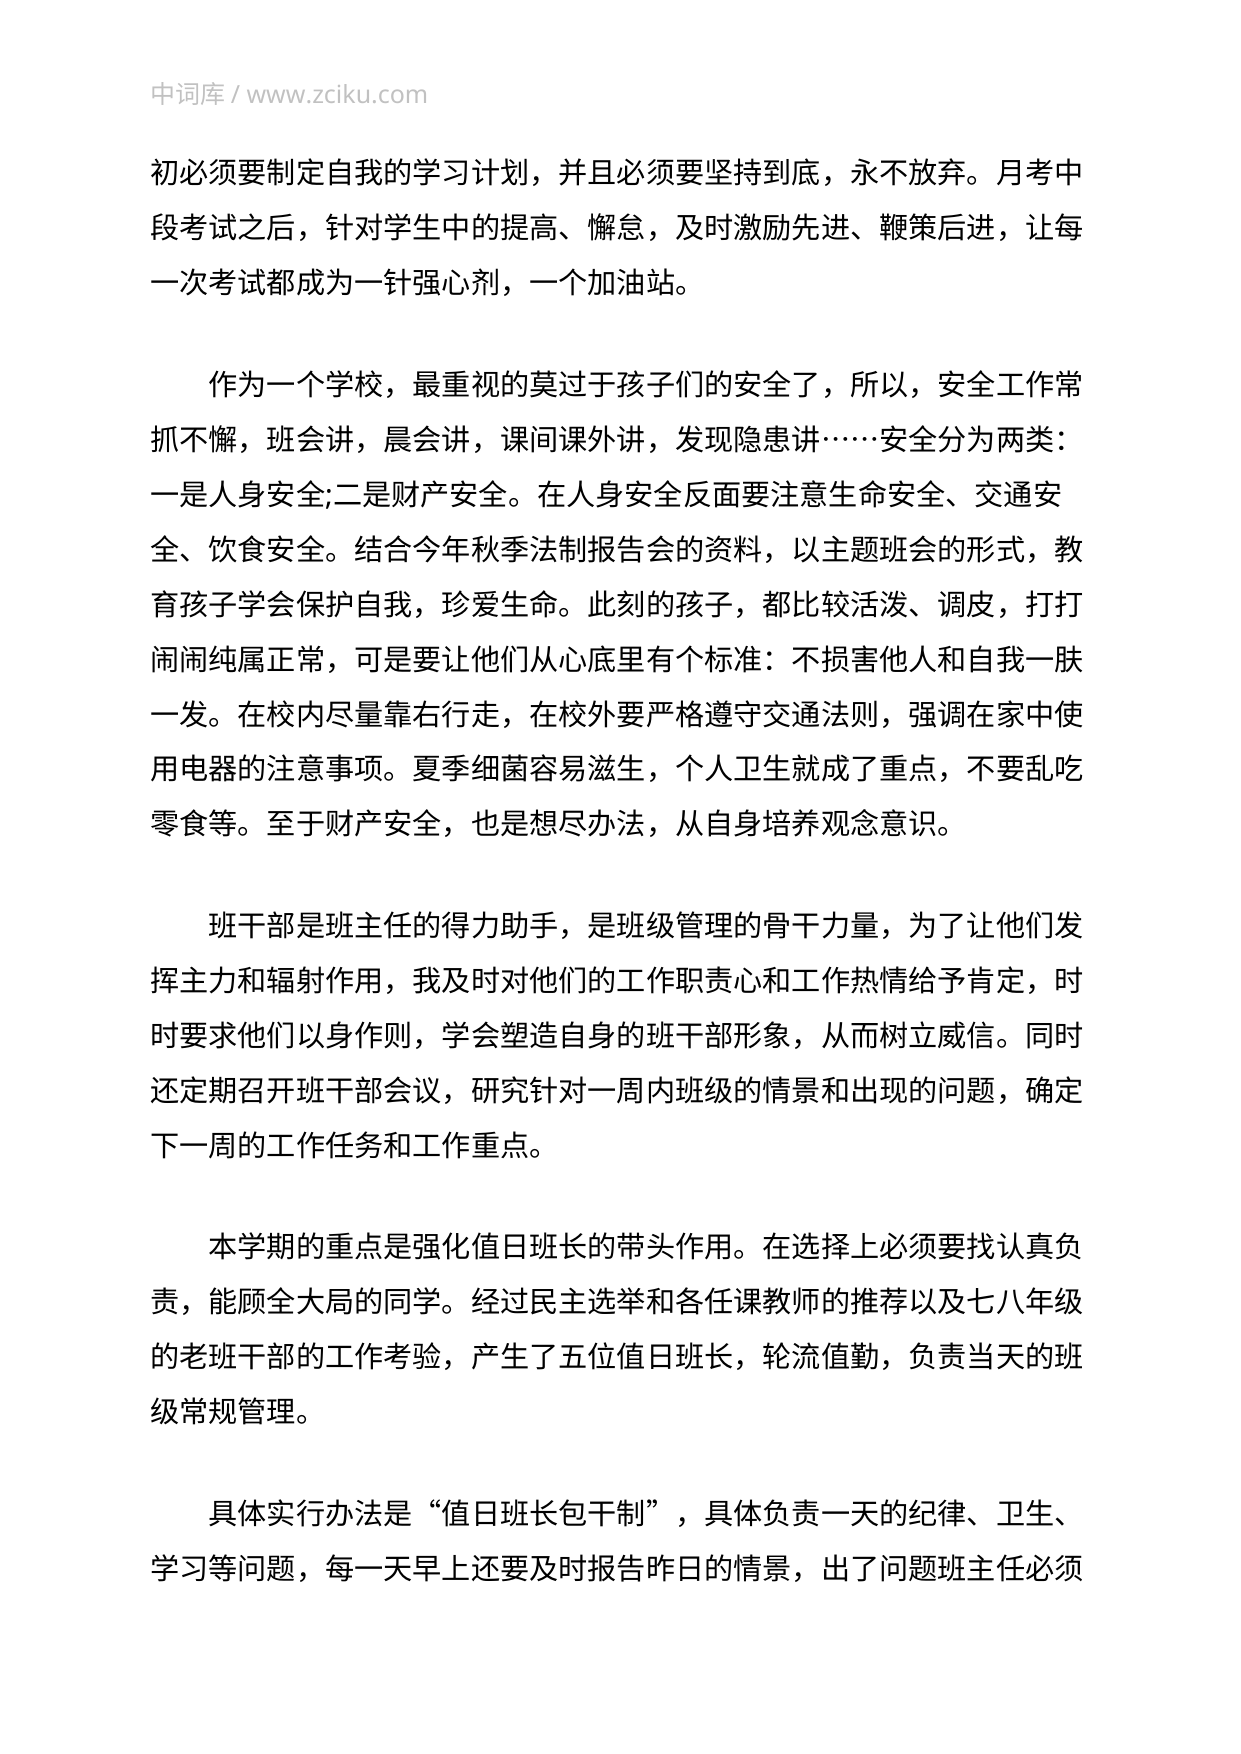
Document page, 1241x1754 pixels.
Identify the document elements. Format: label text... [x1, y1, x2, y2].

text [150, 150, 1090, 302]
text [150, 1490, 1090, 1588]
text 本学期的重点是强化值日班长的带头作用。在选择上必须要找认真负责，能顾全大局的同学。经过民主选举和各任课教师的推荐以及七八年级的老班干部的工作考验，产生了五位值日班长，轮流值勤，负责当天的班级常规管理。 [150, 1224, 1090, 1431]
text 班干部是班主任的得力助手，是班级管理的骨干力量，为了让他们发挥主力和辐射作用，我及时对他们的工作职责心和工作热情给予肯定，时时要求他们以身作则，学会塑造自身的班干部形象，从而树立威信。同时还定期召开班干部会议，研究针对一周内班级的情景和出现的问题，确定下一周的工作任务和工作重点。 [150, 903, 1090, 1164]
text 作为一个学校，最重视的莫过于孩子们的安全了，所以，安全工作常抓不懈，班会讲，晨会讲，课间课外讲，发现隐患讲……安全分为两类：一是人身安全;二是财产安全。在人身安全反面要注意生命安全、交通安全、饮食安全。结合今年秋季法制报告会的资料，以主题班会的形式，教育孩子学会保护自我，珍爱生命。此刻的孩子，都比较活泼、调皮，打打闹闹纯属正常，可是要让他们从心底里有个标准：不损害他人和自我一肤一发。在校内尽量靠右行走，在校外要严格遵守交通法则，强调在家中使用电器的注意事项。夏季细菌容易滋生，个人卫生就成了重点，不要乱吃零食等。至于财产安全，也是想尽办法，从自身培养观念意识。 [150, 362, 1090, 843]
